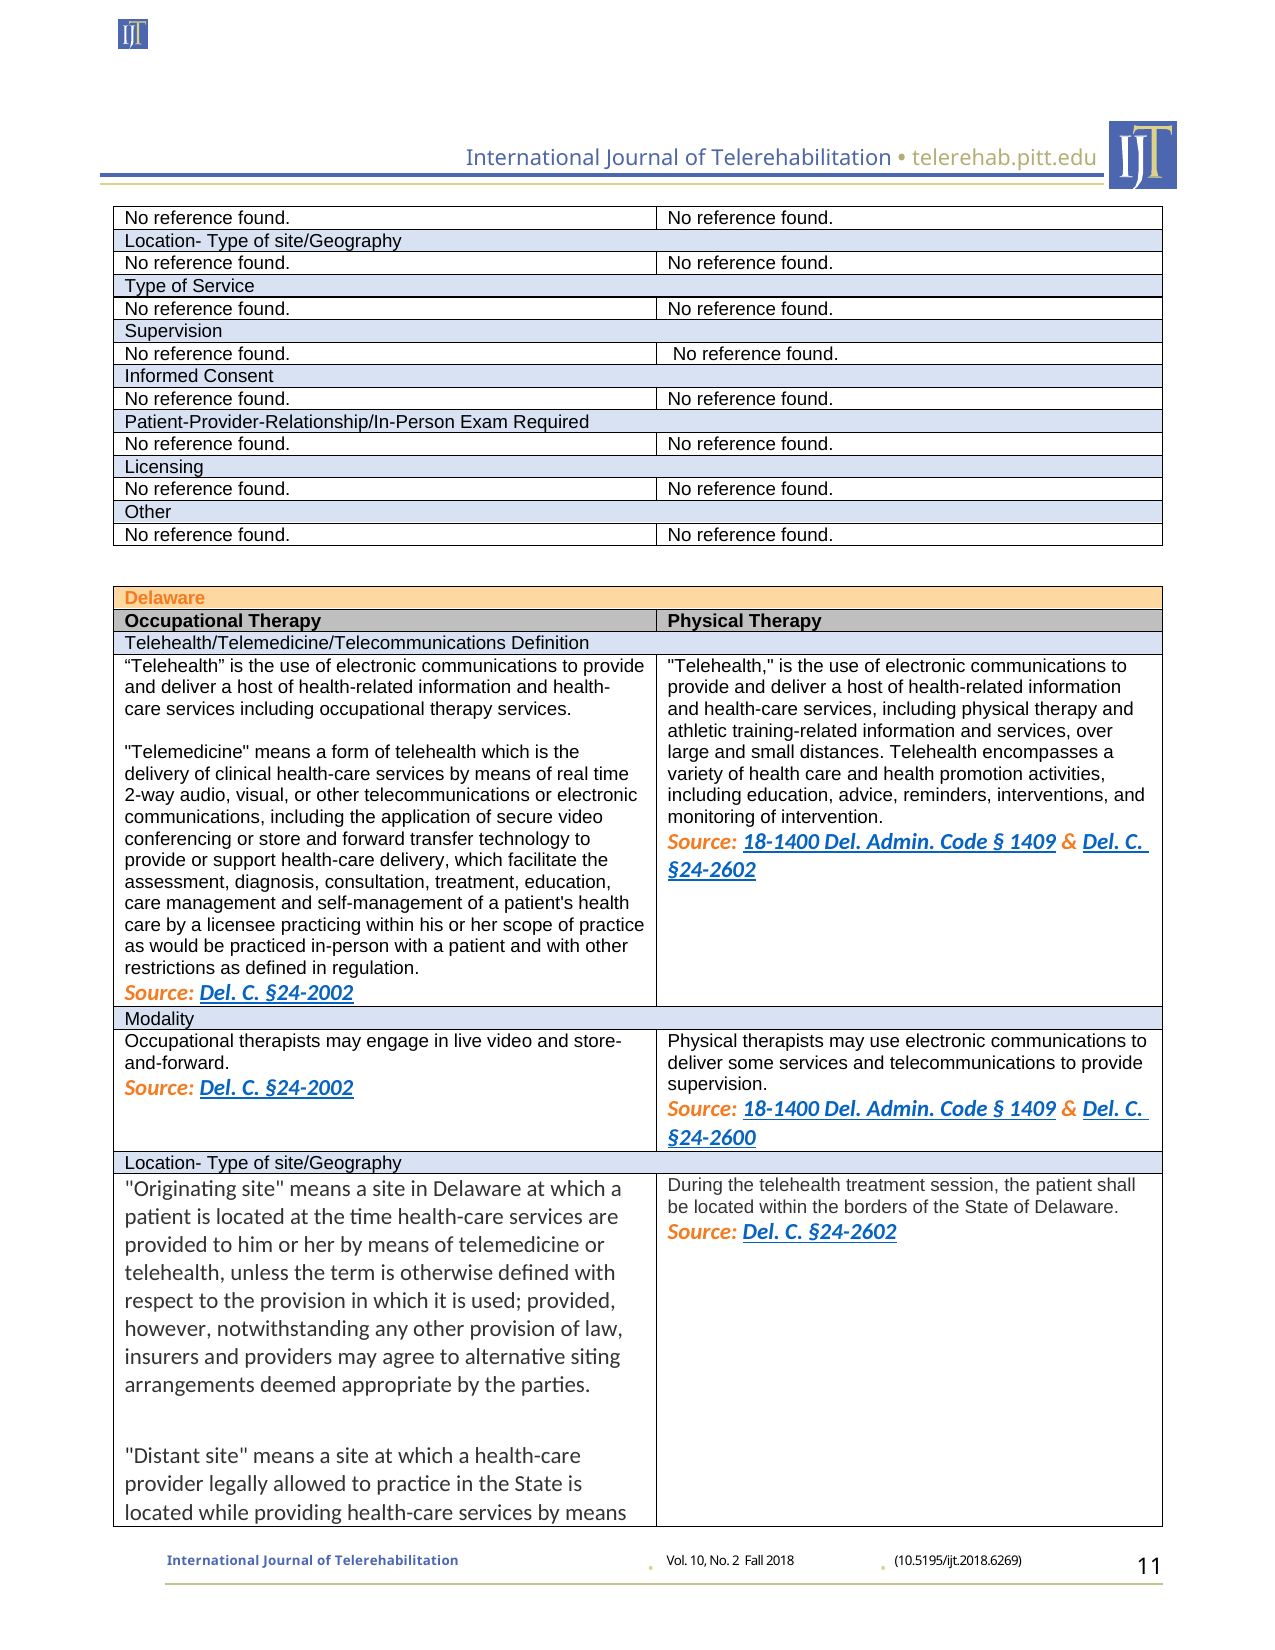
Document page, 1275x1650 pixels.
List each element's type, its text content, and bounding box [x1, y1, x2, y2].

table_cell No reference found. [114, 524, 656, 545]
table_cell No reference found. [114, 207, 656, 228]
table_cell "Telehealth," is the use of electronic communications to provide and deliver a host of health-related information and health-care services, including physical therapy and athletic training-related information and services, over large and small distances. Telehealth encompasses a variety of health care and health promotion activities, including education, advice, reminders, interventions, and monitoring of intervention. Source: 18-1400 Del. Admin. Code § 1409 & Del. C. §24-2602 [657, 655, 1162, 1006]
table_cell Occupational Therapy [114, 610, 656, 631]
table_cell Location- Type of site/Geography [114, 1152, 1162, 1173]
table_cell No reference found. [657, 298, 1162, 319]
table_cell Patient-Provider-Relationship/In-Person Exam Required [114, 410, 1162, 432]
table_cell “Telehealth” is the use of electronic communications to provide and deliver a host of health-related information and health-care services including occupational therapy services. "Telemedicine" means a form of telehealth which is the delivery of clinical health-care services by means of real time 2-way audio, visual, or other telecommunications or electronic communications, including the application of secure video conferencing or store and forward transfer technology to provide or support health-care delivery, which facilitate the assessment, diagnosis, consultation, treatment, education, care management and self-management of a patient's health care by a licensee practicing within his or her scope of practice as would be practiced in-person with a patient and with other restrictions as defined in regulation. Source: Del. C. §24-2002 [114, 655, 656, 1006]
table_cell No reference found. [657, 433, 1162, 454]
table_cell No reference found. [114, 298, 656, 319]
table_cell Supervision [114, 320, 1162, 342]
table_cell No reference found. [657, 252, 1162, 274]
table_cell Licensing [114, 456, 1162, 477]
table_cell Telehealth/Telemedicine/Telecommunications Definition [114, 632, 1162, 654]
table_cell Other [114, 501, 1162, 522]
table_cell Modality [114, 1007, 1162, 1029]
table_cell No reference found. [657, 388, 1162, 409]
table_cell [114, 1174, 656, 1526]
table_cell Physical therapists may use electronic communications to deliver some services and telecommunications to provide supervision. Source: 18-1400 Del. Admin. Code § 1409 & Del. C. §24-2600 [657, 1030, 1162, 1151]
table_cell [657, 1174, 1162, 1526]
table_cell No reference found. [657, 343, 1162, 364]
table_cell Informed Consent [114, 365, 1162, 387]
table_cell No reference found. [114, 343, 656, 364]
table_cell Location- Type of site/Geography [114, 230, 1162, 251]
table_cell Physical Therapy [657, 610, 1162, 631]
table_cell Type of Service [114, 275, 1162, 296]
table_cell No reference found. [657, 524, 1162, 545]
table_cell Occupational therapists may engage in live video and store-and-forward. Source: Del. C. §24-2002 [114, 1030, 656, 1151]
table_cell No reference found. [114, 433, 656, 454]
table_header Delaware [114, 587, 1162, 608]
table_cell No reference found. [114, 252, 656, 274]
table_cell No reference found. [657, 478, 1162, 500]
table_cell No reference found. [114, 388, 656, 409]
table_cell No reference found. [114, 478, 656, 500]
table_cell No reference found. [657, 207, 1162, 228]
